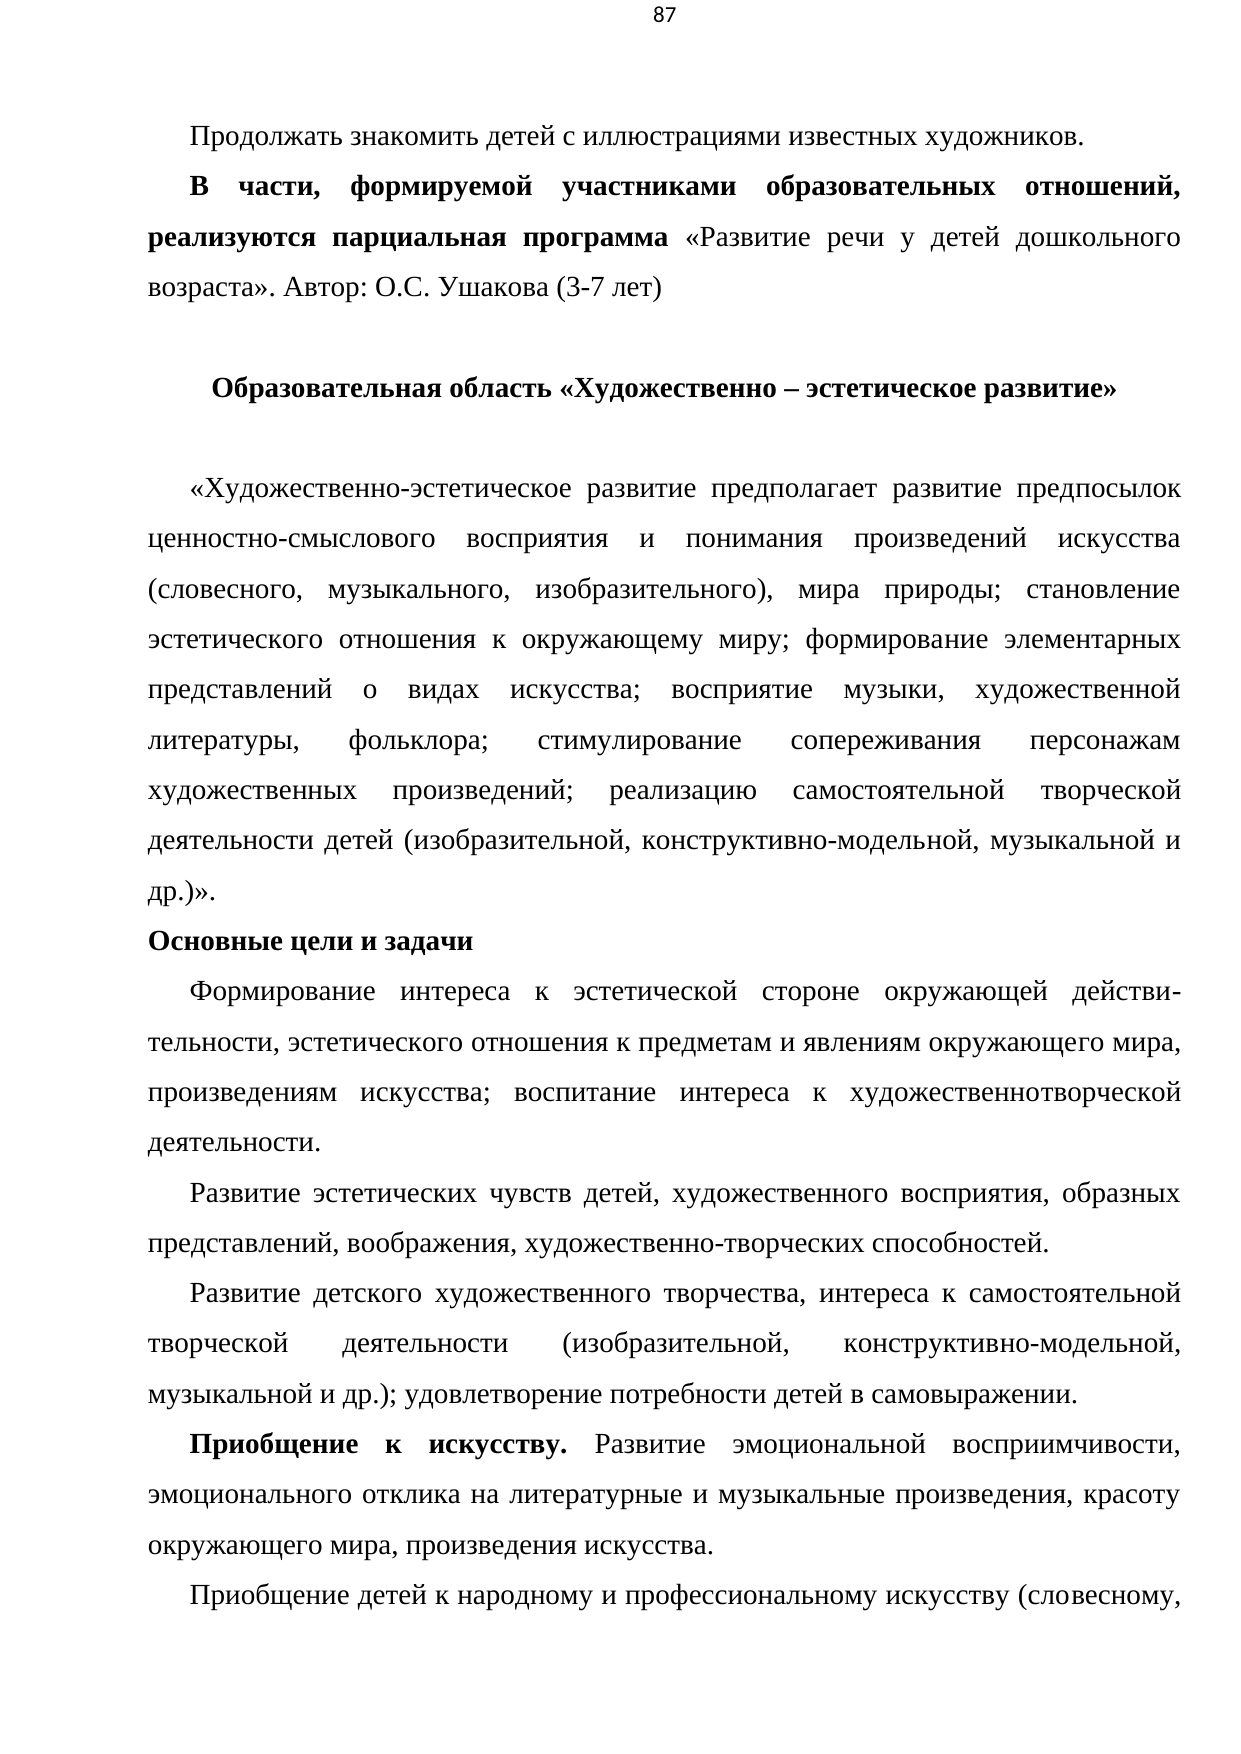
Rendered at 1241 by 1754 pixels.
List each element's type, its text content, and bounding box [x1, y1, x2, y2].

text Основные цели и задачи [148, 923, 1181, 957]
text «Художественно-эстетическое развитие предполагает развитие предпосылок ценностно-смыслового восприятия и понимания произведений искусства (словесного, музыкального, изобразительного), мира природы; становление эстетического отношения к окружающему миру; формирование элементарных представлений о видах искусства; восприятие музыки, художественной литературы, фольклора; стимулирование сопереживания персонажам художественных произведений; реализацию самостоятельной творческой деятельности детей (изобразительной, конструктивно-модельной, музыкальной и др.)». [148, 470, 1181, 906]
text В части, формируемой участниками образовательных отношений, реализуются парциальная программа «Развитие речи у детей дошкольного возраста». Автор: О.С. Ушакова (3-7 лет) [148, 168, 1181, 303]
text Приобщение к искусству. Развитие эмоциональной восприимчивости, эмоционального отклика на литературные и музыкальные произведения, красоту окружающего мира, произведения искусства. [148, 1426, 1181, 1560]
text Развитие детского художественного творчества, интереса к самостоятельной творческой деятельности (изобразительной, конструктивно-модельной, музыкальной и др.); удовлетворение потребности детей в самовыражении. [148, 1275, 1181, 1409]
text Продолжать знакомить детей с иллюстрациями известных художников. [148, 118, 1181, 152]
text Образовательная область «Художественно – эстетическое развитие» [148, 370, 1181, 403]
text Формирование интереса к эстетической стороне окружающей действительности, эстетического отношения к предметам и явлениям окружающего мира, произведениям искусства; воспитание интереса к художественнотворческой деятельности. [148, 973, 1181, 1158]
text Развитие эстетических чувств детей, художественного восприятия, образных представлений, воображения, художественно-творческих способностей. [148, 1175, 1181, 1258]
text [148, 1577, 1181, 1611]
